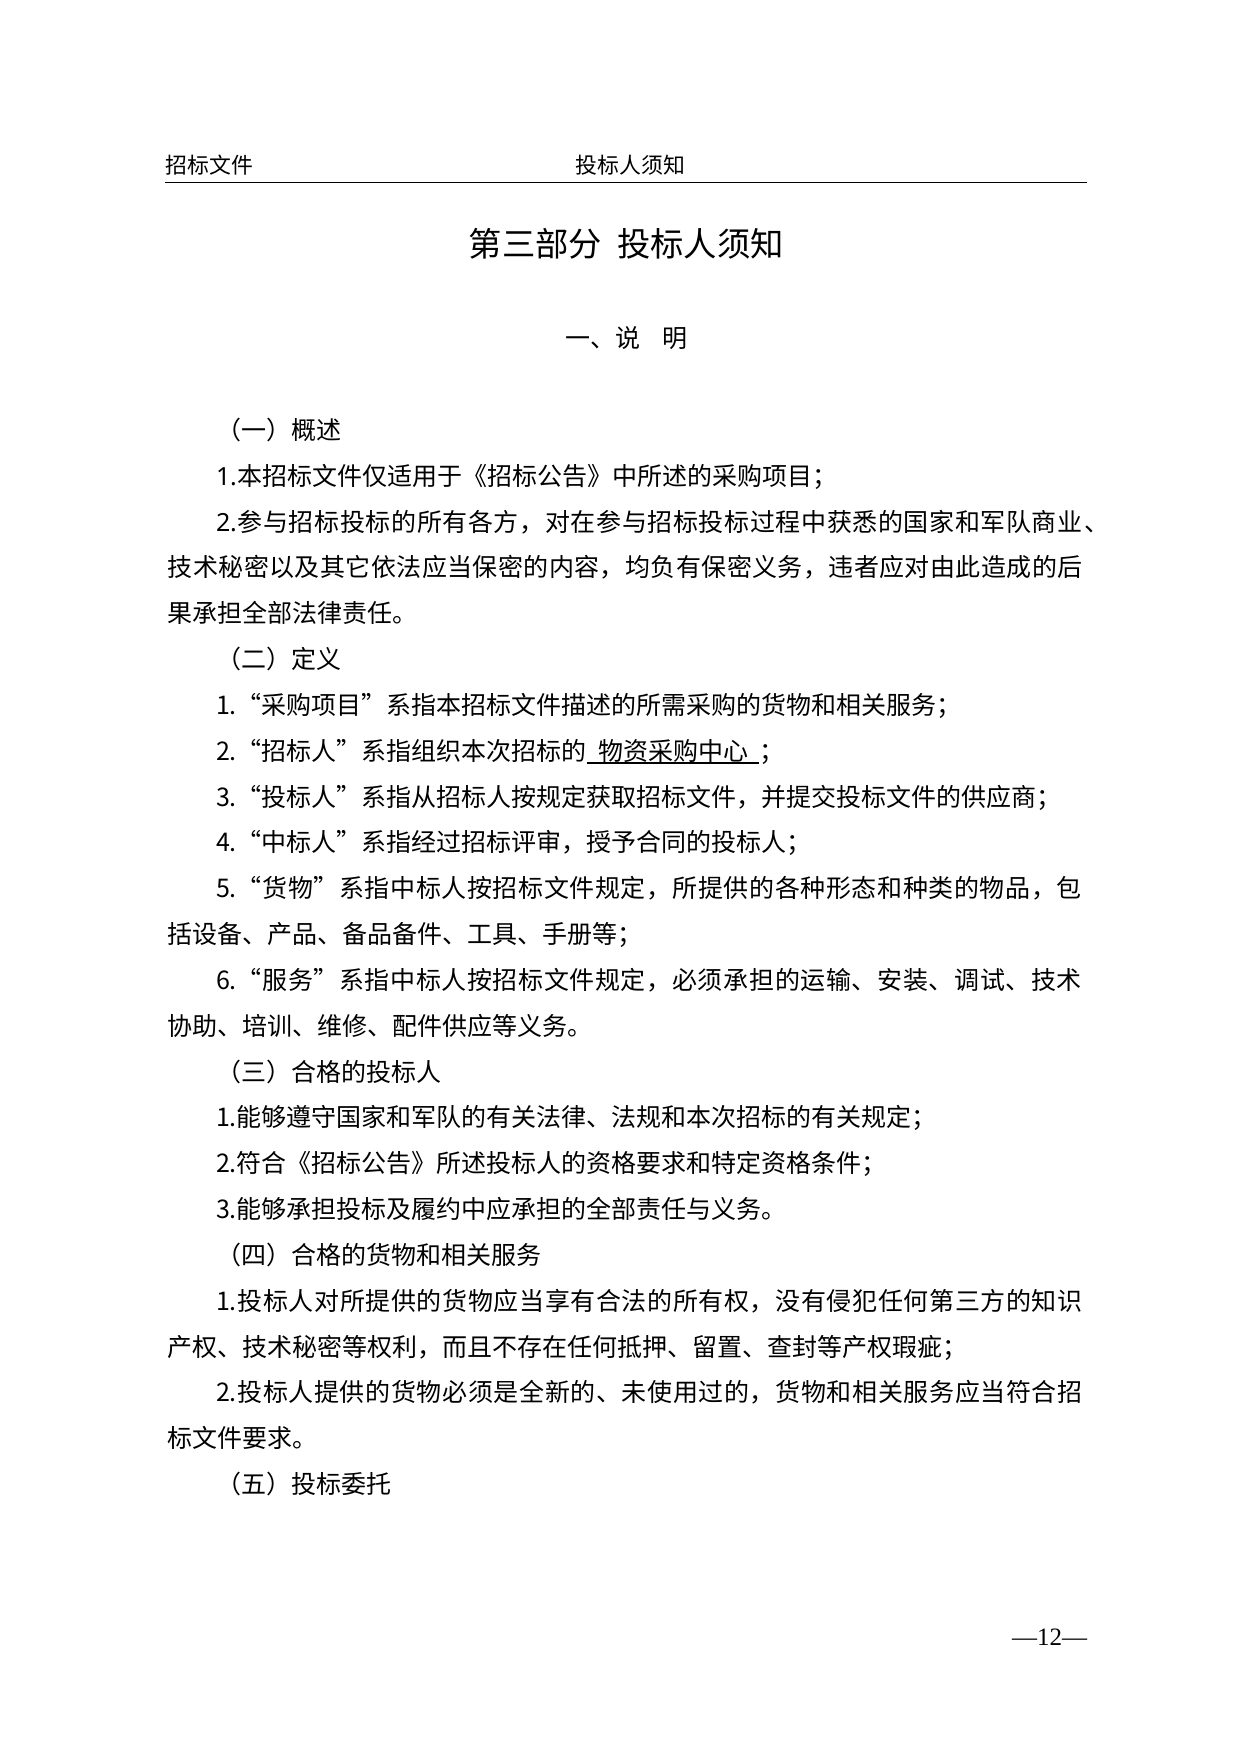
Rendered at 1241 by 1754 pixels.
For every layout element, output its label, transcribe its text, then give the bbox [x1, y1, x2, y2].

text 一、说 明 [168, 311, 1084, 357]
text （四）合格的货物和相关服务 [168, 1228, 1084, 1273]
text 1.投标人对所提供的货物应当享有合法的所有权，没有侵犯任何第三方的知识产权、技术秘密等权利，而且不存在任何抵押、留置、查封等产权瑕疵； [168, 1273, 1084, 1365]
text 2.“招标人”系指组织本次招标的 物资采购中心 ； [168, 723, 1084, 769]
text （一）概述 [168, 403, 1084, 448]
text 2.投标人提供的货物必须是全新的、未使用过的，货物和相关服务应当符合招标文件要求。 [168, 1365, 1084, 1457]
text （三）合格的投标人 [168, 1044, 1084, 1090]
text 5.“货物”系指中标人按招标文件规定，所提供的各种形态和种类的物品，包括设备、产品、备品备件、工具、手册等； [168, 861, 1084, 953]
text 1.能够遵守国家和军队的有关法律、法规和本次招标的有关规定； [168, 1090, 1084, 1136]
text 4.“中标人”系指经过招标评审，授予合同的投标人； [168, 815, 1084, 861]
text 3.能够承担投标及履约中应承担的全部责任与义务。 [168, 1182, 1084, 1228]
text 6.“服务”系指中标人按招标文件规定，必须承担的运输、安装、调试、技术协助、培训、维修、配件供应等义务。 [168, 953, 1084, 1044]
text 第三部分 投标人须知 [168, 219, 1084, 265]
text 3.“投标人”系指从招标人按规定获取招标文件，并提交投标文件的供应商； [168, 769, 1084, 815]
text 2.参与招标投标的所有各方，对在参与招标投标过程中获悉的国家和军队商业、技术秘密以及其它依法应当保密的内容，均负有保密义务，违者应对由此造成的后果承担全部法律责任。 [168, 494, 1084, 632]
text （二）定义 [168, 632, 1084, 678]
text 2.符合《招标公告》所述投标人的资格要求和特定资格条件； [168, 1136, 1084, 1182]
text （五）投标委托 [168, 1457, 1084, 1503]
text 1.“采购项目”系指本招标文件描述的所需采购的货物和相关服务； [168, 678, 1084, 723]
text 1.本招标文件仅适用于《招标公告》中所述的采购项目； [168, 448, 1084, 494]
